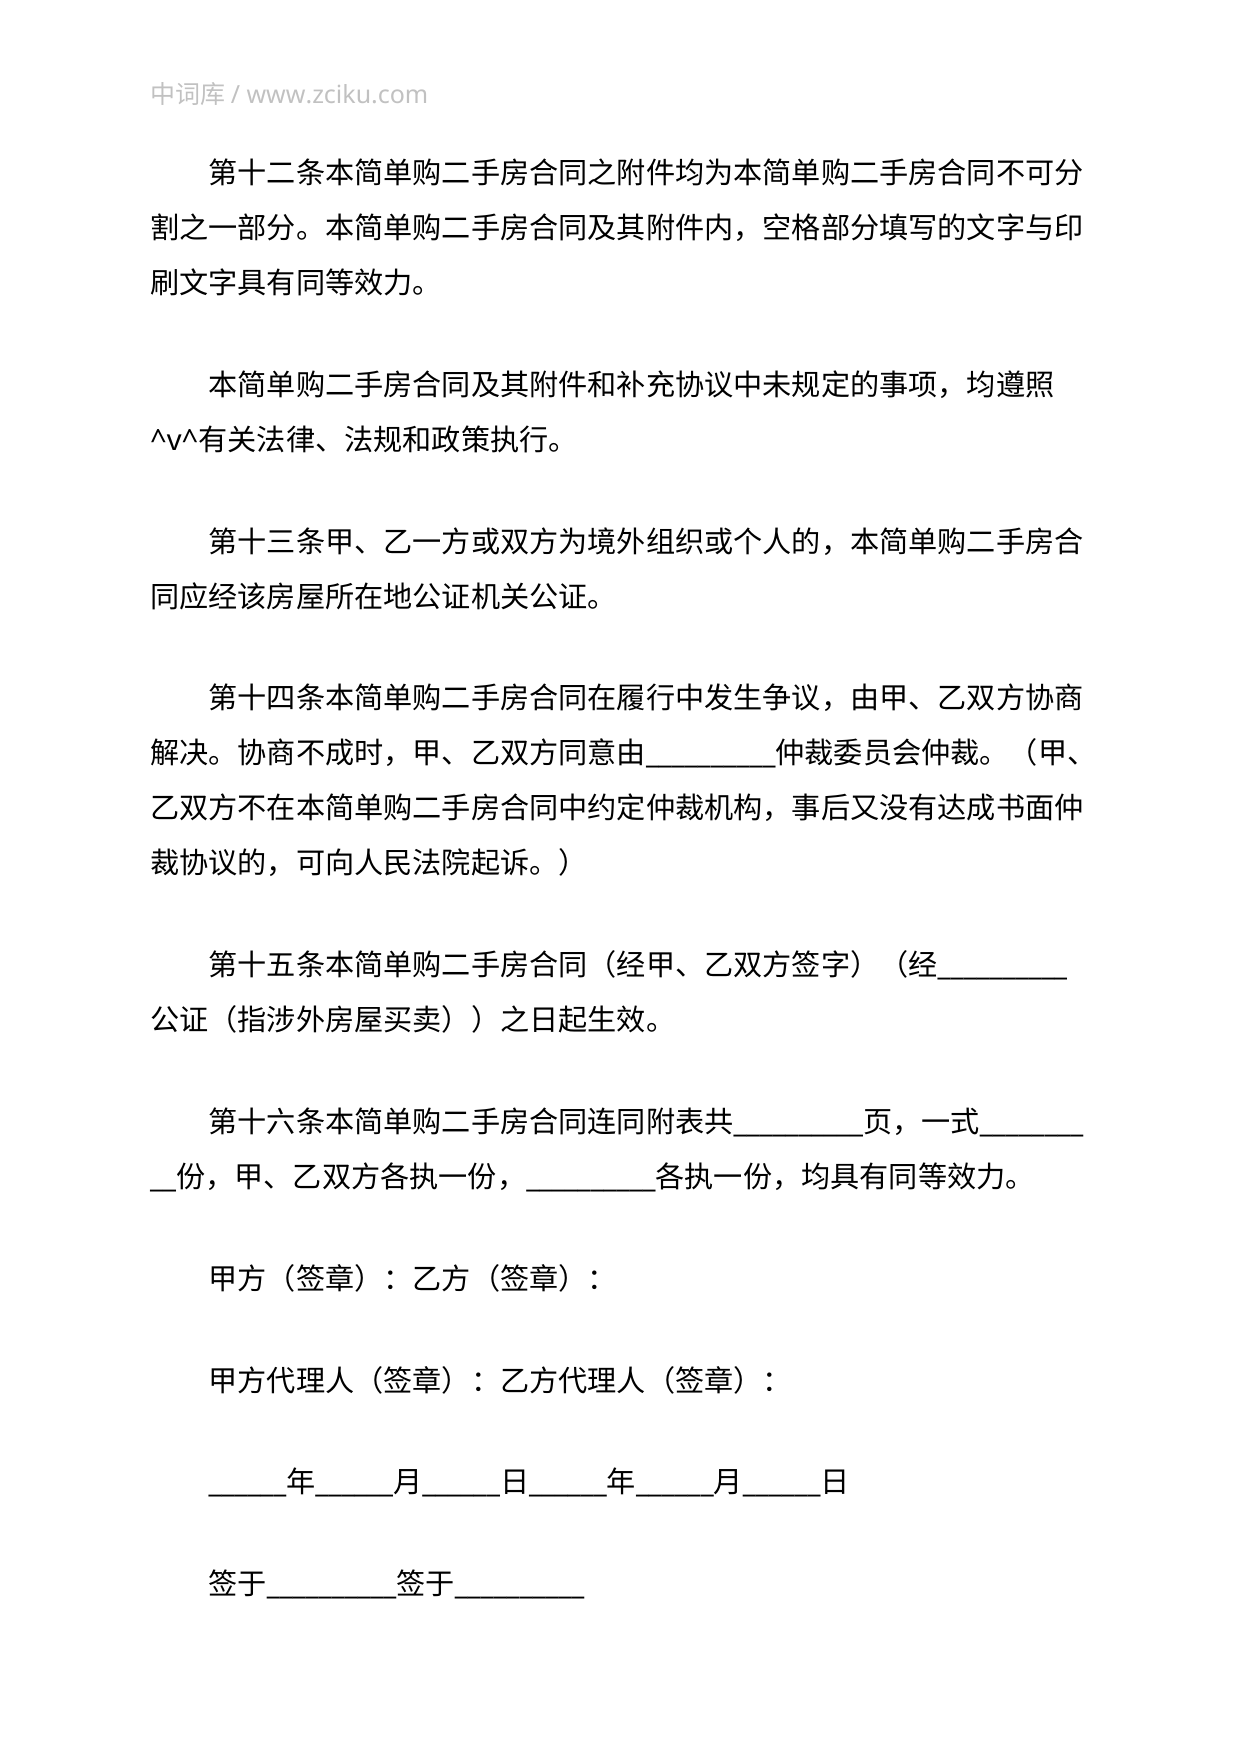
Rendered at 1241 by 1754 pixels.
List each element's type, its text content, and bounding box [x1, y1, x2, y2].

text 第十五条本简单购二手房合同（经甲、乙双方签字）（经__________公证（指涉外房屋买卖））之日起生效。 [150, 942, 1090, 1039]
text 甲方代理人（签章）：乙方代理人（签章）： [150, 1357, 1090, 1399]
text 第十二条本简单购二手房合同之附件均为本简单购二手房合同不可分割之一部分。本简单购二手房合同及其附件内，空格部分填写的文字与印刷文字具有同等效力。 [150, 150, 1090, 302]
text 本简单购二手房合同及其附件和补充协议中未规定的事项，均遵照^v^有关法律、法规和政策执行。 [150, 362, 1090, 459]
text 第十六条本简单购二手房合同连同附表共__________页，一式__________份，甲、乙双方各执一份，__________各执一份，均具有同等效力。 [150, 1098, 1090, 1196]
text 签于__________签于__________ [150, 1561, 1090, 1603]
text 甲方（签章）：乙方（签章）： [150, 1255, 1090, 1298]
text ______年______月______日______年______月______日 [150, 1459, 1090, 1501]
text 第十四条本简单购二手房合同在履行中发生争议，由甲、乙双方协商解决。协商不成时，甲、乙双方同意由__________仲裁委员会仲裁。（甲、乙双方不在本简单购二手房合同中约定仲裁机构，事后又没有达成书面仲裁协议的，可向人民法院起诉。） [150, 675, 1090, 882]
text 第十三条甲、乙一方或双方为境外组织或个人的，本简单购二手房合同应经该房屋所在地公证机关公证。 [150, 518, 1090, 616]
